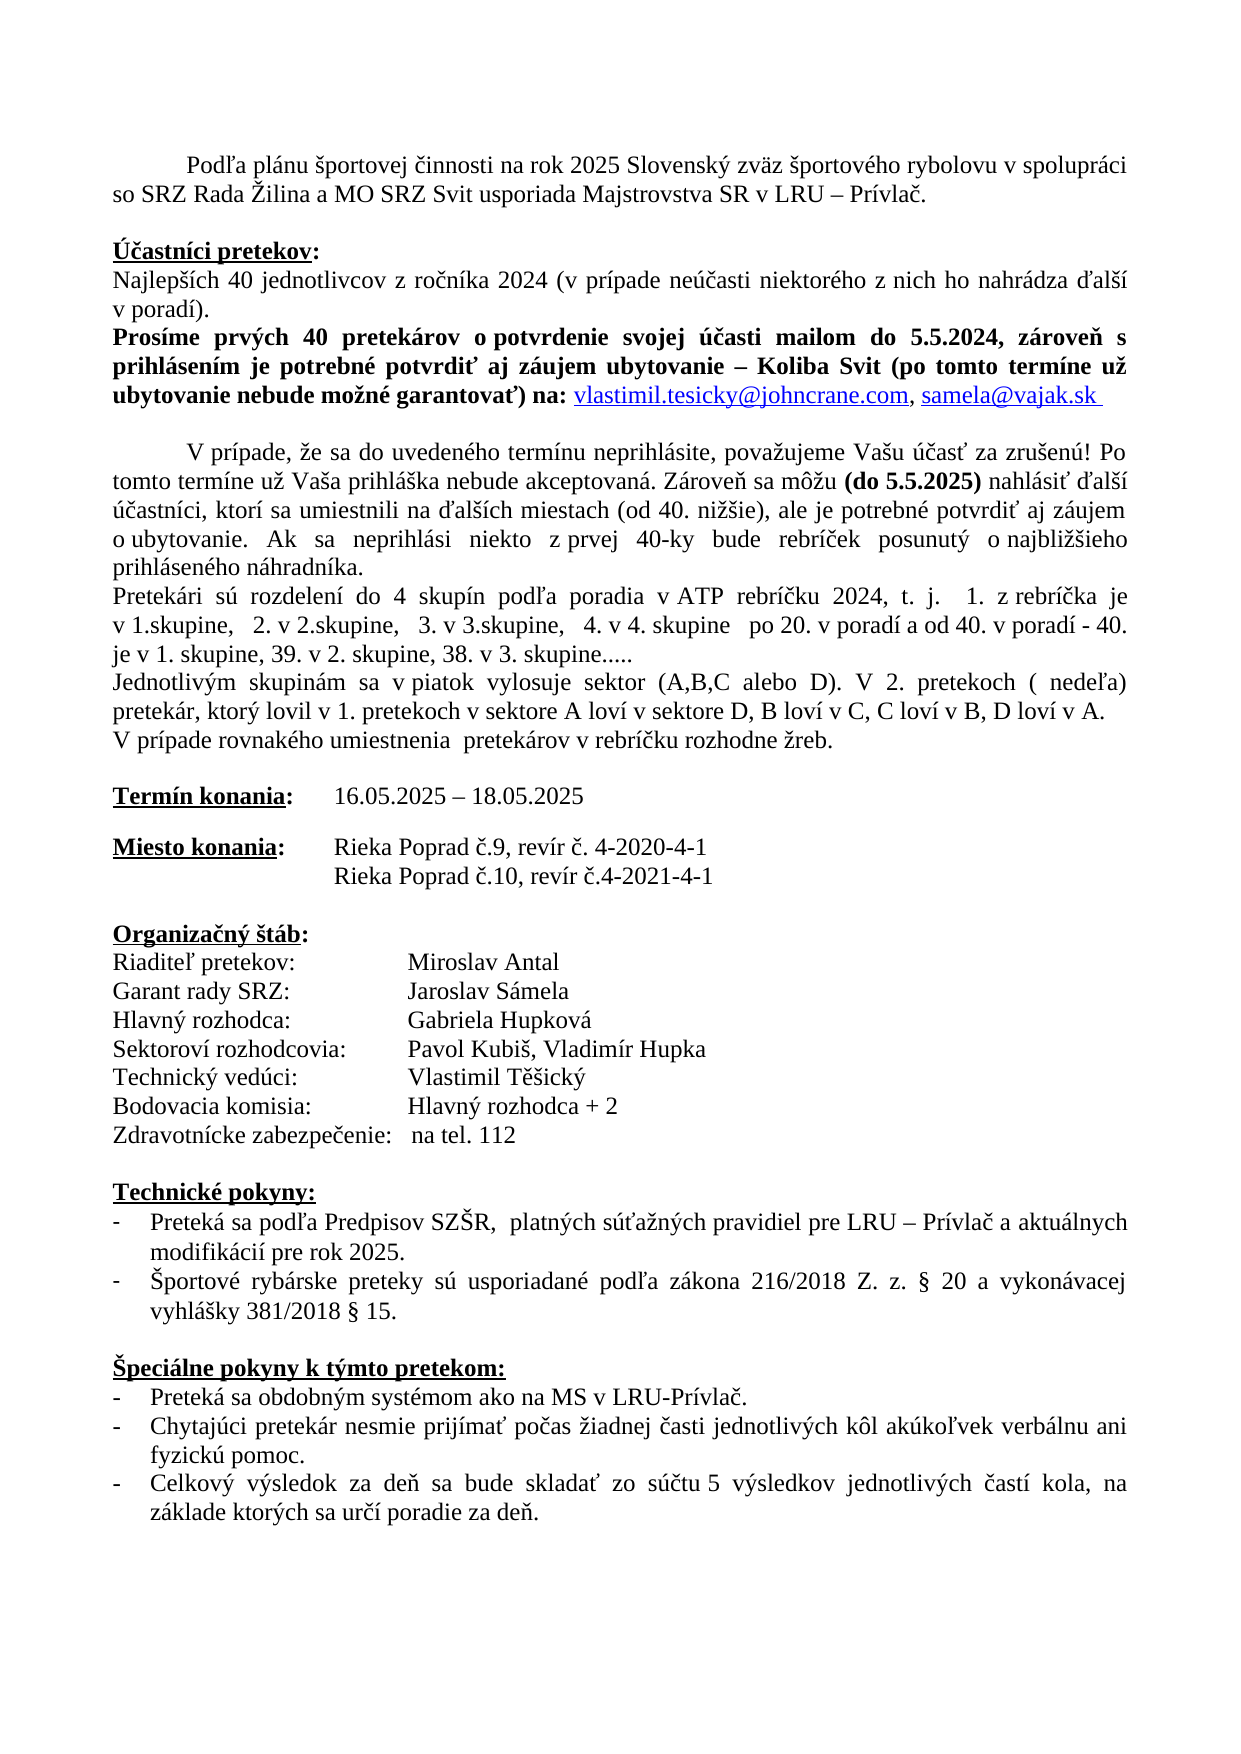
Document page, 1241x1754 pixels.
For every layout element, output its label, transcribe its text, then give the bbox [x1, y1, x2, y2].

list Chytajúci pretekár nesmie prijímať počas žiadnej časti jednotlivých kôl akúkoľvek verbálnu ani fyzickú pomoc. [112, 1411, 1128, 1468]
text Hlavný rozhodca: Gabriela Hupková [112, 1005, 1128, 1034]
text Termín konania: 16.05.2025 – 18.05.2025 [112, 782, 1128, 810]
text Technické pokyny: [112, 1177, 1128, 1206]
text Miesto konania: Rieka Poprad č.9, revír č. 4-2020-4-1 [112, 832, 1128, 861]
text Účastníci pretekov: [112, 236, 1128, 265]
text Najlepších 40 jednotlivcov z ročníka 2024 (v prípade neúčasti niektorého z nich ho nahrádza ďalší v poradí). [112, 265, 1128, 322]
text Bodovacia komisia: Hlavný rozhodca + 2 [112, 1091, 1128, 1120]
text Garant rady SRZ: Jaroslav Sámela [112, 976, 1128, 1005]
text V prípade, že sa do uvedeného termínu neprihlásite, považujeme Vašu účasť za zrušenú! Po tomto termíne už Vaša prihláška nebude akceptovaná. Zároveň sa môžu (do 5.5.2025) nahlásiť ďalší účastníci, ktorí sa umiestnili na ďalších miestach (od 40. nižšie), ale je potrebné potvrdiť aj záujem o ubytovanie. Ak sa neprihlási niekto z prvej 40-ky bude rebríček posunutý o najbližšieho prihláseného náhradníka. [112, 437, 1128, 581]
text Sektoroví rozhodcovia: Pavol Kubiš, Vladimír Hupka [112, 1034, 1128, 1062]
text Špeciálne pokyny k týmto pretekom: [112, 1353, 1128, 1382]
text Rieka Poprad č.10, revír č.4-2021-4-1 [112, 861, 1128, 890]
text V prípade rovnakého umiestnenia pretekárov v rebríčku rozhodne žreb. [112, 725, 1128, 754]
text Riaditeľ pretekov: Miroslav Antal [112, 947, 1128, 976]
text Jednotlivým skupinám sa v piatok vylosuje sektor (A,B,C alebo D). V 2. pretekoch ( nedeľa) pretekár, ktorý lovil v 1. pretekoch v sektore A loví v sektore D, B loví v C, C loví v B, D loví v A. [112, 667, 1128, 725]
list Celkový výsledok za deň sa bude skladať zo súčtu 5 výsledkov jednotlivých častí kola, na základe ktorých sa určí poradie za deň. [112, 1468, 1128, 1526]
list Preteká sa podľa Predpisov SZŠR, platných súťažných pravidiel pre LRU – Prívlač a aktuálnych modifikácií pre rok 2025. [112, 1206, 1128, 1265]
text Prosíme prvých 40 pretekárov o potvrdenie svojej účasti mailom do 5.5.2024, zároveň s prihlásením je potrebné potvrdiť aj záujem ubytovanie – Koliba Svit (po tomto termíne už ubytovanie nebude možné garantovať) na: vlastimil.tesicky@johncrane.com, samela@vajak.sk [112, 322, 1128, 409]
text Technický vedúci: Vlastimil Těšický [112, 1062, 1128, 1091]
list Športové rybárske preteky sú usporiadané podľa zákona 216/2018 Z. z. § 20 a vykonávacej vyhlášky 381/2018 § 15. [112, 1265, 1128, 1325]
text Zdravotnícke zabezpečenie: na tel. 112 [112, 1120, 995, 1149]
text Podľa plánu športovej činnosti na rok 2025 Slovenský zväz športového rybolovu v spolupráci so SRZ Rada Žilina a MO SRZ Svit usporiada Majstrovstva SR v LRU – Prívlač. [112, 150, 1128, 207]
text Organizačný štáb: [112, 919, 1128, 947]
list Preteká sa obdobným systémom ako na MS v LRU-Prívlač. [112, 1382, 1128, 1411]
text Pretekári sú rozdelení do 4 skupín podľa poradia v ATP rebríčku 2024, t. j. 1. z rebríčka je v 1.skupine, 2. v 2.skupine, 3. v 3.skupine, 4. v 4. skupine po 20. v poradí a od 40. v poradí - 40. je v 1. skupine, 39. v 2. skupine, 38. v 3. skupine..... [112, 581, 1128, 667]
